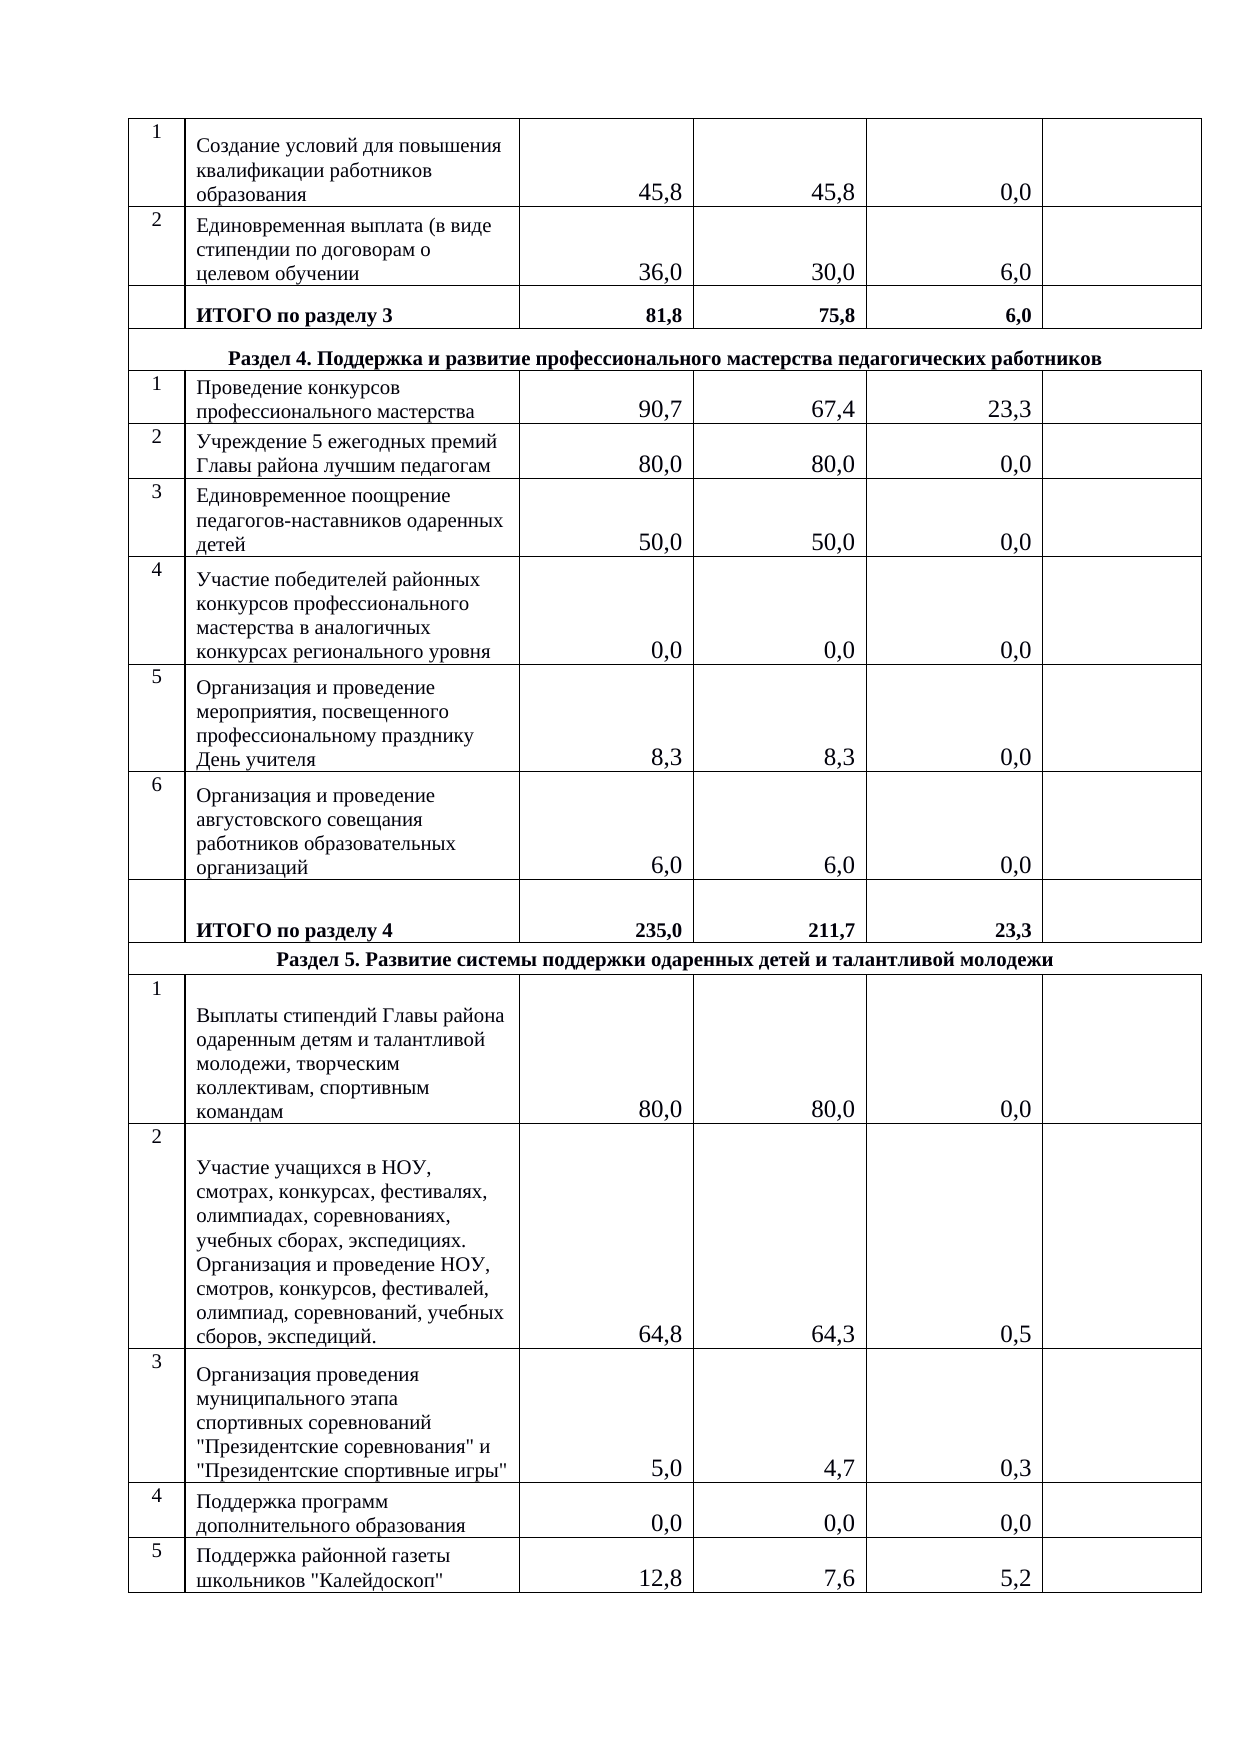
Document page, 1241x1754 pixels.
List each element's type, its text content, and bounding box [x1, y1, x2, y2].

table_cell 4,7 [694, 1349, 866, 1482]
table_cell [1043, 371, 1201, 423]
table_cell 0,0 [867, 479, 1042, 556]
table_cell Единовременное поощрение педагогов-наставников одаренных детей [186, 479, 519, 556]
table_cell 0,0 [520, 1483, 693, 1537]
table_cell 0,0 [867, 119, 1042, 206]
table_cell Выплаты стипендий Главы района одаренным детям и талантливой молодежи, творческим коллективам, спортивным командам [186, 975, 519, 1123]
table_cell 23,3 [867, 880, 1042, 942]
table_cell Организация проведения муниципального этапа спортивных соревнований "Президентские соревнования" и "Президентские спортивные игры" [186, 1349, 519, 1482]
table_cell 8,3 [520, 665, 693, 771]
table_cell [1043, 557, 1201, 663]
table_cell 6,0 [694, 772, 866, 879]
table_cell 2 [129, 1124, 184, 1348]
table_cell 0,0 [867, 665, 1042, 771]
table_cell [1043, 119, 1201, 206]
table_cell 80,0 [520, 975, 693, 1123]
table_cell Единовременная выплата (в виде стипендии по договорам о целевом обучении [186, 207, 519, 285]
table_cell [1043, 1124, 1201, 1348]
table_cell Организация и проведение августовского совещания работников образовательных организаций [186, 772, 519, 879]
table_cell 64,8 [520, 1124, 693, 1348]
table_cell [1043, 1483, 1201, 1537]
table_cell ИТОГО по разделу 4 [186, 880, 519, 942]
table_cell 75,8 [694, 286, 866, 327]
table_cell 4 [129, 557, 184, 663]
table_cell 8,3 [694, 665, 866, 771]
table_cell 7,6 [694, 1538, 866, 1592]
table_cell 4 [129, 1483, 184, 1537]
table_cell 0,0 [867, 772, 1042, 879]
table_cell 64,3 [694, 1124, 866, 1348]
table_cell [1043, 479, 1201, 556]
table_cell 211,7 [694, 880, 866, 942]
table_cell ИТОГО по разделу 3 [186, 286, 519, 327]
table_cell [1043, 772, 1201, 879]
table_cell 0,5 [867, 1124, 1042, 1348]
table_cell 5 [129, 665, 184, 771]
table_cell 90,7 [520, 371, 693, 423]
table_cell 1 [129, 975, 184, 1123]
table_cell 6 [129, 772, 184, 879]
table_cell Поддержка районной газеты школьников "Калейдоскоп" [186, 1538, 519, 1592]
table_cell [1043, 207, 1201, 285]
table_cell Проведение конкурсов профессионального мастерства [186, 371, 519, 423]
table_cell 45,8 [520, 119, 693, 206]
table_cell 45,8 [694, 119, 866, 206]
table_cell 5 [129, 1538, 184, 1592]
table_cell 0,3 [867, 1349, 1042, 1482]
table_cell [1043, 1349, 1201, 1482]
table_cell 0,0 [867, 1483, 1042, 1537]
table_cell 3 [129, 479, 184, 556]
table_cell 5,0 [520, 1349, 693, 1482]
table_cell Поддержка программ дополнительного образования [186, 1483, 519, 1537]
table_cell [1043, 665, 1201, 771]
table_cell Создание условий для повышения квалификации работников образования [186, 119, 519, 206]
table_cell 30,0 [694, 207, 866, 285]
table_cell Организация и проведение мероприятия, посвещенного профессиональному празднику День учителя [186, 665, 519, 771]
table_cell 81,8 [520, 286, 693, 327]
table_cell 1 [129, 119, 184, 206]
table_cell 0,0 [520, 557, 693, 663]
table_cell 1 [129, 371, 184, 423]
table_cell Участие учащихся в НОУ, смотрах, конкурсах, фестивалях, олимпиадах, соревнованиях, учебных сборах, экспедициях. Организация и проведение НОУ, смотров, конкурсов, фестивалей, олимпиад, соревнований, учебных сборов, экспедиций. [186, 1124, 519, 1348]
table_cell 6,0 [520, 772, 693, 879]
table_cell 0,0 [694, 1483, 866, 1537]
table_cell [1043, 880, 1201, 942]
table_cell 36,0 [520, 207, 693, 285]
table_cell 0,0 [694, 557, 866, 663]
table_cell 6,0 [867, 207, 1042, 285]
table_cell 80,0 [694, 424, 866, 477]
table_cell [1043, 975, 1201, 1123]
table_cell 235,0 [520, 880, 693, 942]
table_cell 5,2 [867, 1538, 1042, 1592]
table_cell 12,8 [520, 1538, 693, 1592]
table_cell 2 [129, 424, 184, 477]
table_cell [1043, 286, 1201, 327]
table_cell Участие победителей районных конкурсов профессионального мастерства в аналогичных конкурсах регионального уровня [186, 557, 519, 663]
table_cell 3 [129, 1349, 184, 1482]
table_cell 2 [129, 207, 184, 285]
table_cell 50,0 [520, 479, 693, 556]
table_cell 23,3 [867, 371, 1042, 423]
table_cell 6,0 [867, 286, 1042, 327]
table_cell [129, 286, 184, 327]
table_cell 0,0 [867, 975, 1042, 1123]
table_cell 80,0 [520, 424, 693, 477]
table_cell Раздел 4. Поддержка и развитие профессионального мастерства педагогических работников [129, 329, 1202, 370]
table_cell [1043, 1538, 1201, 1592]
table_cell 0,0 [867, 557, 1042, 663]
table_cell 67,4 [694, 371, 866, 423]
table_cell Учреждение 5 ежегодных премий Главы района лучшим педагогам [186, 424, 519, 477]
table_cell 50,0 [694, 479, 866, 556]
table_cell 80,0 [694, 975, 866, 1123]
table_cell Раздел 5. Развитие системы поддержки одаренных детей и талантливой молодежи [129, 943, 1202, 974]
table_cell [1043, 424, 1201, 477]
table_cell [129, 880, 184, 942]
table_cell 0,0 [867, 424, 1042, 477]
